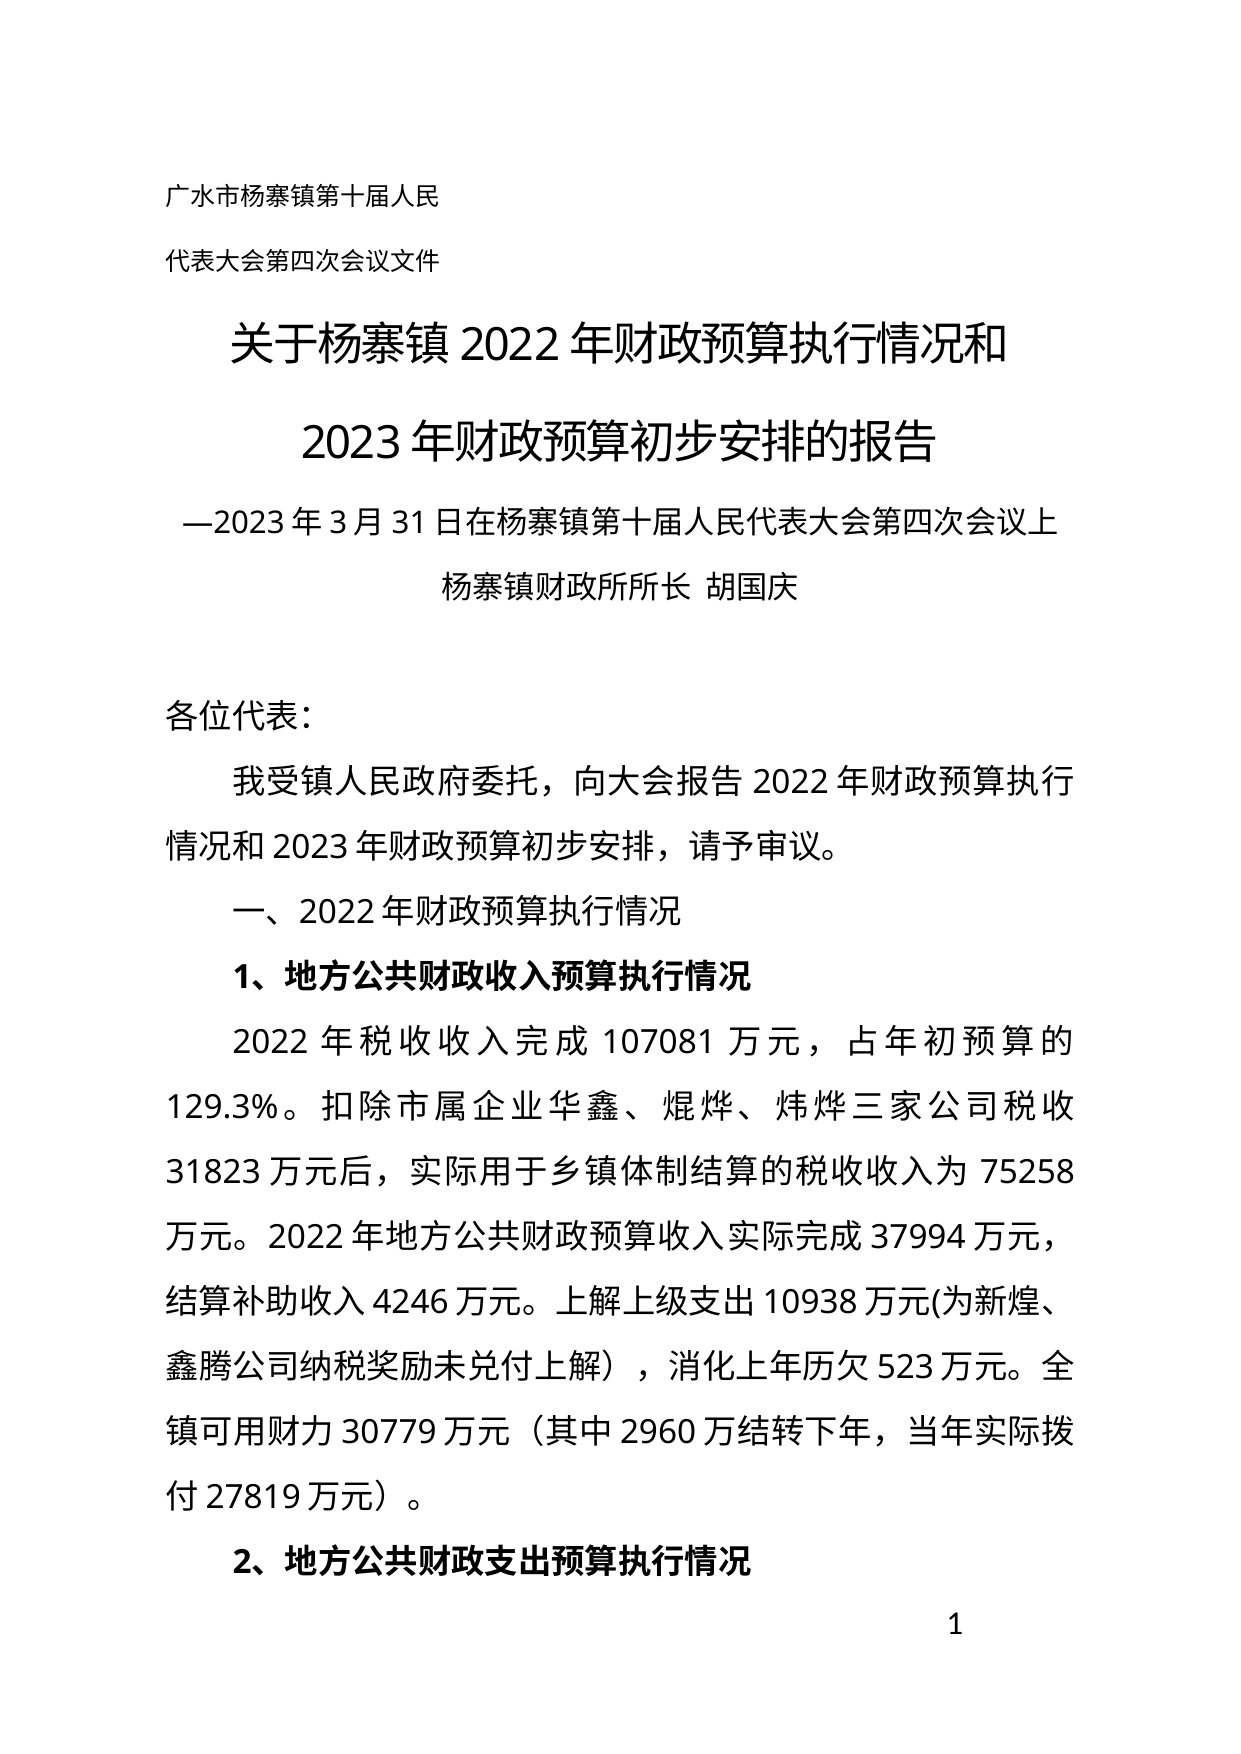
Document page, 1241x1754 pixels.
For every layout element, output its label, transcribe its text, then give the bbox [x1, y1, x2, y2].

text 广水市杨寨镇第十届人民 [165, 162, 1075, 227]
text —2023年 3月 31日在杨寨镇第十届人民代表大会第四次会议上 [165, 487, 1075, 552]
text 2022年税收收入完成107081万元，占年初预算的129.3%。扣除市属企业华鑫、焜烨、炜烨三家公司税收31823万元后，实际用于乡镇体制结算的税收收入为75258万元。2022年地方公共财政预算收入实际完成37994万元，结算补助收入4246万元。上解上级支出10938万元(为新煌、鑫腾公司纳税奖励未兑付上解），消化上年历欠523万元。全镇可用财力30779万元（其中2960万结转下年，当年实际拨付27819万元）。 [165, 1007, 1075, 1527]
list 地方公共财政支出预算执行情况 [165, 1527, 1075, 1592]
text 关于杨寨镇2022年财政预算执行情况和 [165, 292, 1075, 389]
text 我受镇人民政府委托，向大会报告2022年财政预算执行情况和2023年财政预算初步安排，请予审议。 [165, 747, 1075, 877]
text 杨寨镇财政所所长 胡国庆 [165, 552, 1075, 617]
text 一、2022年财政预算执行情况 [165, 877, 1075, 942]
list 地方公共财政收入预算执行情况 [165, 942, 1075, 1007]
text 2023年财政预算初步安排的报告 [165, 389, 1075, 487]
text 各位代表： [165, 682, 1075, 747]
text 代表大会第四次会议文件 [165, 227, 1075, 292]
